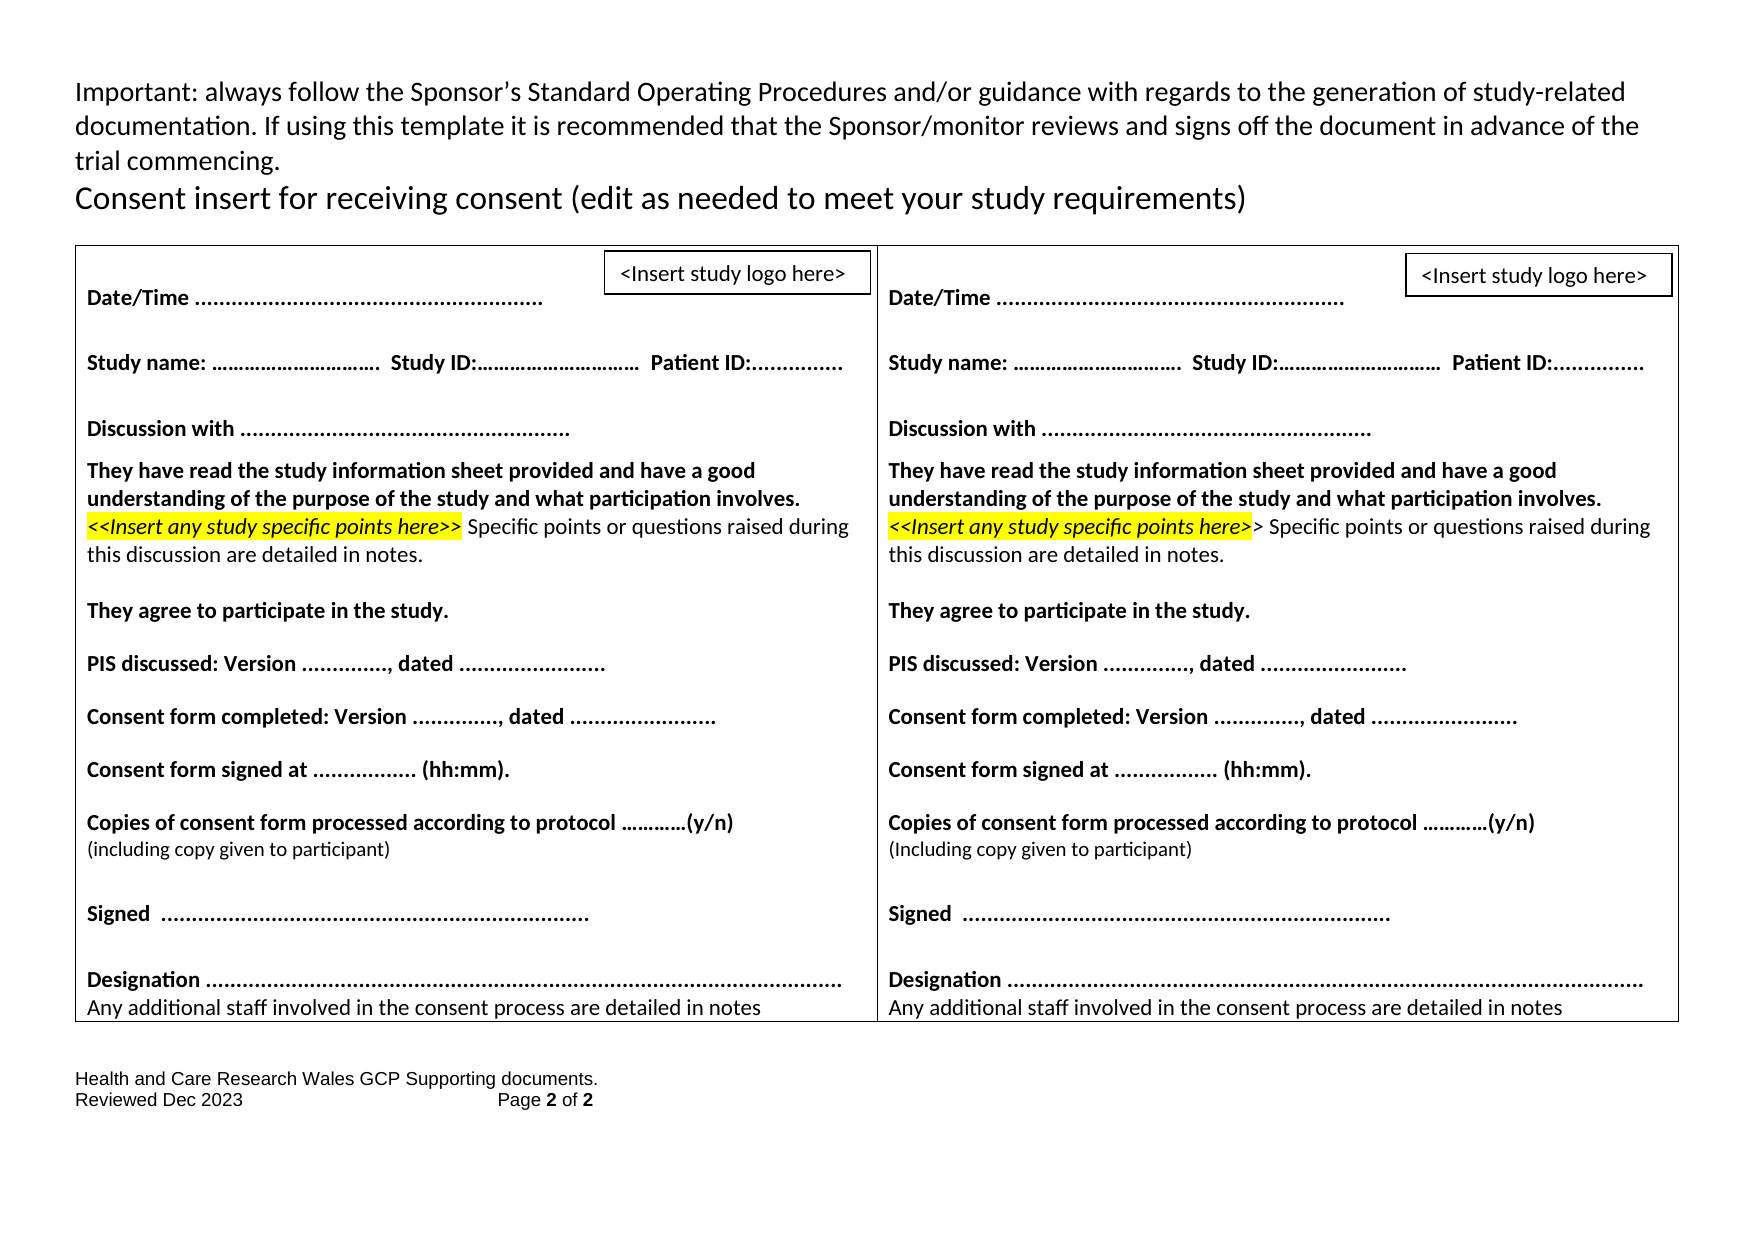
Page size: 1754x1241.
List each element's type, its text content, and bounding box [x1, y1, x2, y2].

text Consent insert for receiving consent (edit as needed to meet your study requirements) [75, 177, 1679, 218]
table_header Date/Time ......................................................... Study name: …………………………. Study ID:………………………… Patient ID:............... Discussion with ...................................................... They have read the study information sheet provided and have a good understanding of the purpose of the study and what participation involves. <<Insert any study specific points here>> Specific points or questions raised during this discussion are detailed in notes. They agree to participate in the study. PIS discussed: Version .............., dated ........................ Consent form completed: Version .............., dated ........................ Consent form signed at ................. (hh:mm). Copies of consent form processed according to protocol …………(y/n) (Including copy given to participant) Signed ...................................................................... Designation ........................................................................................................ Any additional staff involved in the consent process are detailed in notes [878, 246, 1678, 1021]
table_header Date/Time ......................................................... Study name: …………………………. Study ID:………………………… Patient ID:............... Discussion with ...................................................... They have read the study information sheet provided and have a good understanding of the purpose of the study and what participation involves. <<Insert any study specific points here>> Specific points or questions raised during this discussion are detailed in notes. They agree to participate in the study. PIS discussed: Version .............., dated ........................ Consent form completed: Version .............., dated ........................ Consent form signed at ................. (hh:mm). Copies of consent form processed according to protocol …………(y/n) (including copy given to participant) Signed ...................................................................... Designation ........................................................................................................ Any additional staff involved in the consent process are detailed in notes [76, 246, 877, 1021]
